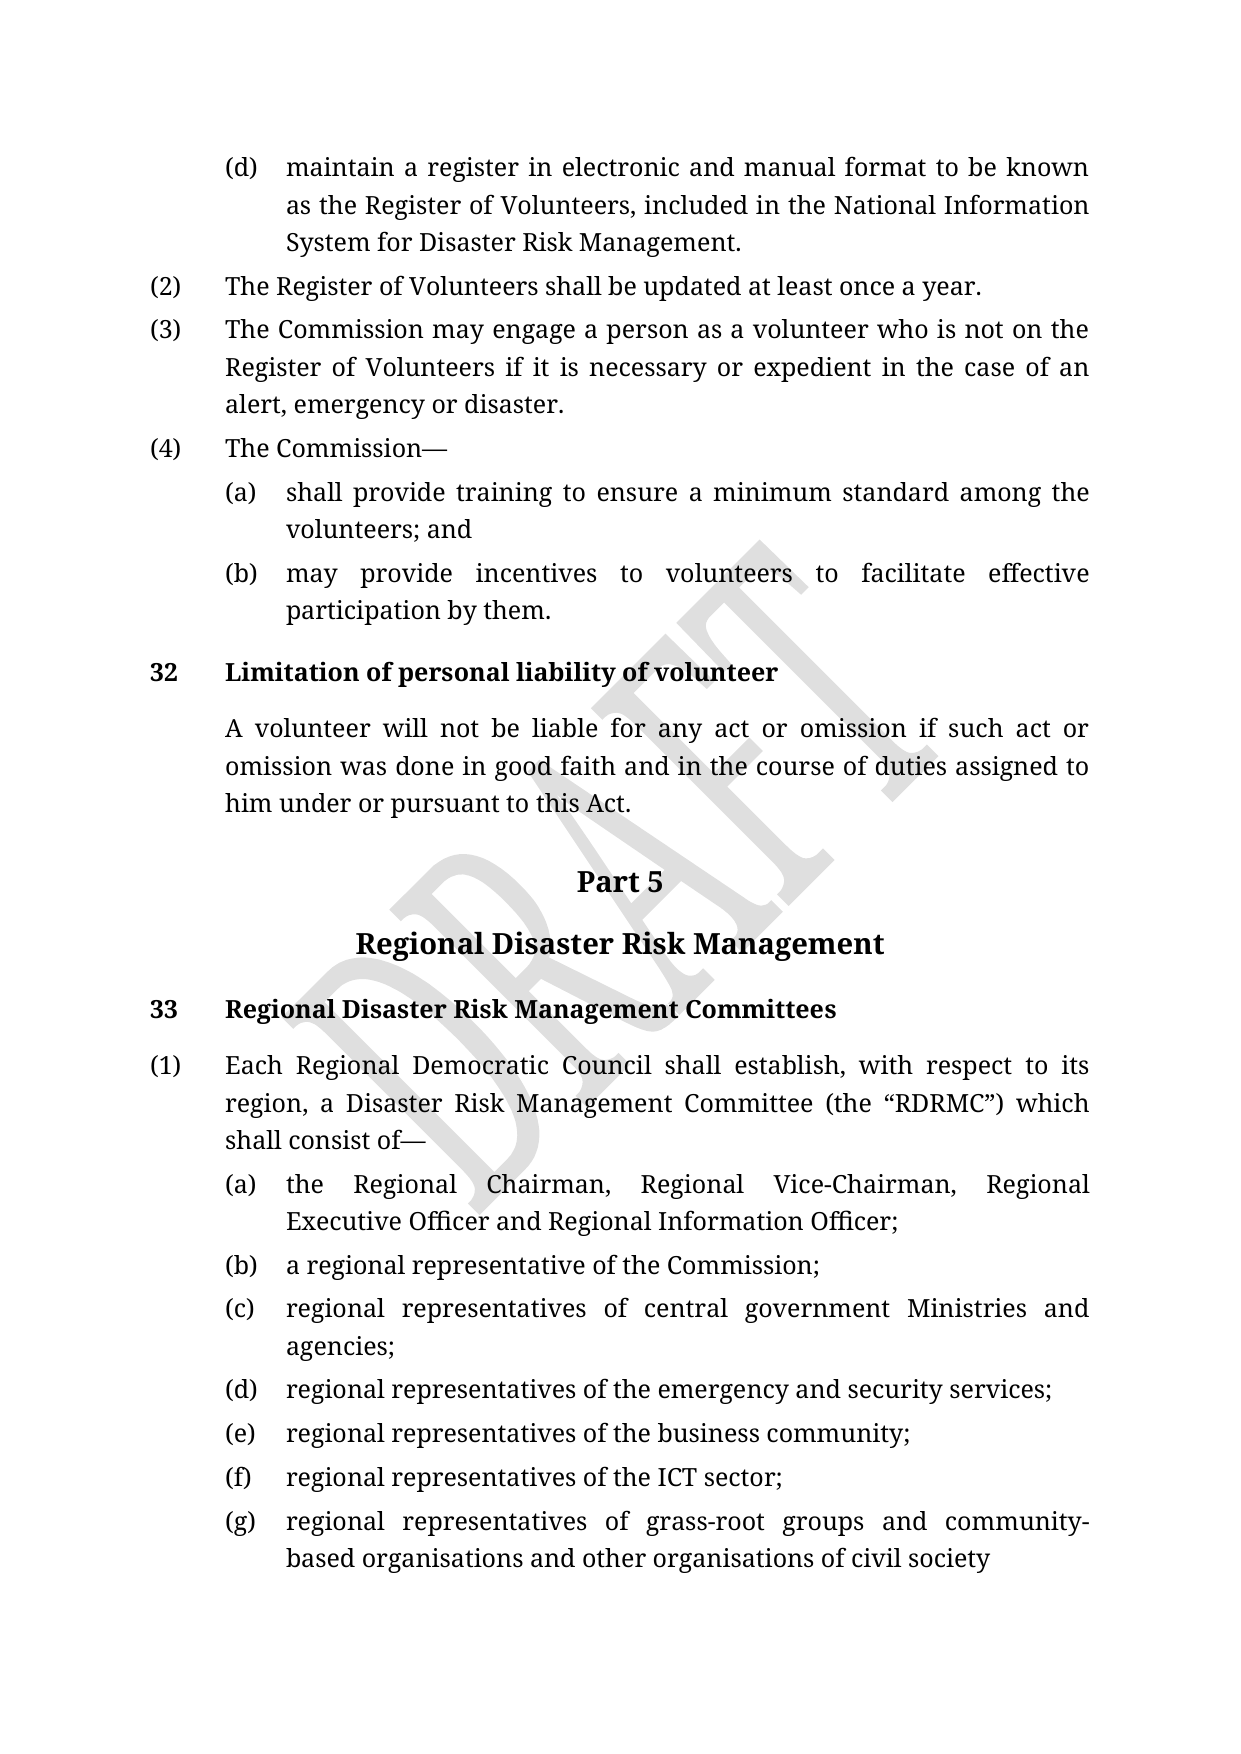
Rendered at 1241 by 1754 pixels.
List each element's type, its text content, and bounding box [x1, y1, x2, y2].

text regional representatives of the business community; [225, 1416, 1090, 1450]
text regional representatives of the emergency and security services; [225, 1372, 1090, 1406]
subtitle Limitation of personal liability of volunteer [150, 655, 1090, 689]
text the Regional Chairman, Regional Vice-Chairman, Regional Executive Officer and Regional Information Officer; [225, 1166, 1090, 1238]
text The Register of Volunteers shall be updated at least once a year. [150, 268, 1090, 302]
text Each Regional Democratic Council shall establish, with respect to its region, a Disaster Risk Management Committee (the “RDRMC”) which shall consist of— [150, 1048, 1090, 1157]
text maintain a register in electronic and manual format to be known as the Register of Volunteers, included in the National Information System for Disaster Risk Management. [225, 150, 1090, 259]
text regional representatives of the ICT sector; [225, 1459, 1090, 1493]
text regional representatives of central government Ministries and agencies; [225, 1291, 1090, 1363]
text shall provide training to ensure a minimum standard among the volunteers; and [225, 474, 1090, 546]
text Part 5 [150, 861, 1090, 901]
text The Commission may engage a person as a volunteer who is not on the Register of Volunteers if it is necessary or expedient in the case of an alert, emergency or disaster. [150, 312, 1090, 421]
subtitle Regional Disaster Risk Management Committees [150, 992, 1090, 1026]
text may provide incentives to volunteers to facilitate effective participation by them. [225, 555, 1090, 627]
text The Commission— [150, 431, 1090, 464]
text regional representatives of grass-root groups and community-based organisations and other organisations of civil society [225, 1503, 1090, 1574]
list A volunteer will not be liable for any act or omission if such act or omission was done in good faith and in the course of duties assigned to him under or pursuant to this Act. [225, 711, 1090, 820]
text a regional representative of the Commission; [225, 1247, 1090, 1282]
title Regional Disaster Risk Management [150, 923, 1090, 963]
